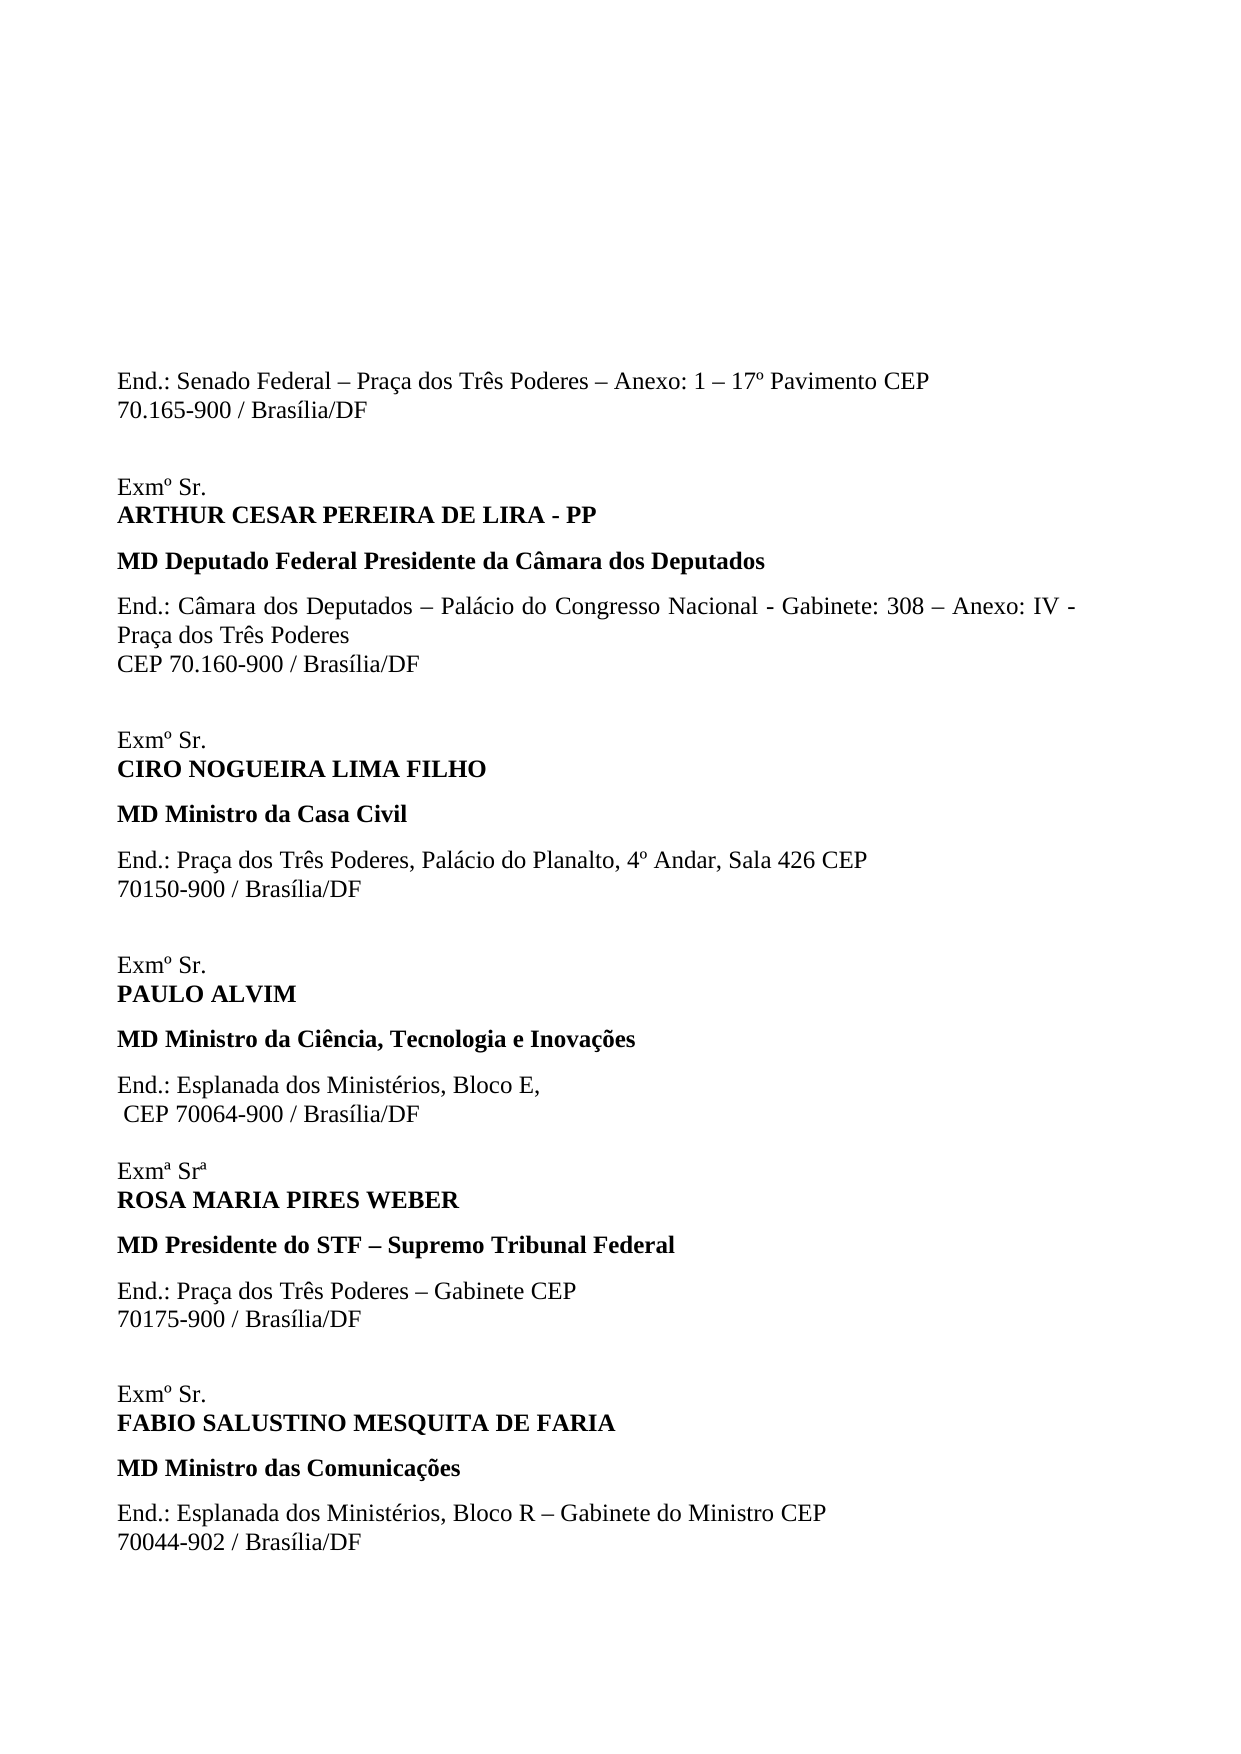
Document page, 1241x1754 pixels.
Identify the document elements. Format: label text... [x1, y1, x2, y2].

text Exmº Sr. [117, 472, 1134, 500]
text Exmª Srª [117, 1156, 1134, 1185]
text MD Ministro das Comunicações [117, 1453, 1134, 1482]
text MD Deputado Federal Presidente da Câmara dos Deputados [117, 546, 1134, 574]
text End.: Praça dos Três Poderes – Gabinete CEP 70175-900 / Brasília/DF [117, 1276, 588, 1333]
text MD Ministro da Casa Civil [117, 799, 1134, 828]
text Exmº Sr. [117, 950, 1134, 979]
text MD Presidente do STF – Supremo Tribunal Federal [117, 1230, 1134, 1259]
text PAULO ALVIM [117, 979, 1134, 1008]
text End.: Esplanada dos Ministérios, Bloco R – Gabinete do Ministro CEP 70044-902 / Brasília/DF [117, 1498, 828, 1556]
text End.: Câmara dos Deputados – Palácio do Congresso Nacional - Gabinete: 308 – Anexo: IV - Praça dos Três Poderes [117, 591, 1134, 649]
text Exmº Sr. [117, 1379, 1134, 1407]
text Exmº Sr. [117, 725, 1134, 754]
text End.: Esplanada dos Ministérios, Bloco E, [117, 1070, 874, 1099]
text CEP 70064-900 / Brasília/DF [117, 1099, 874, 1127]
text CEP 70.160-900 / Brasília/DF [117, 649, 1134, 677]
text MD Ministro da Ciência, Tecnologia e Inovações [117, 1024, 1134, 1053]
text End.: Senado Federal – Praça dos Três Poderes – Anexo: 1 – 17º Pavimento CEP 70.165-900 / Brasília/DF [117, 366, 939, 424]
text CIRO NOGUEIRA LIMA FILHO [117, 754, 1134, 783]
text ARTHUR CESAR PEREIRA DE LIRA - PP [117, 500, 1134, 529]
text End.: Praça dos Três Poderes, Palácio do Planalto, 4º Andar, Sala 426 CEP 70150-900 / Brasília/DF [117, 845, 874, 902]
text ROSA MARIA PIRES WEBER [117, 1185, 1134, 1214]
text FABIO SALUSTINO MESQUITA DE FARIA [117, 1408, 1134, 1436]
